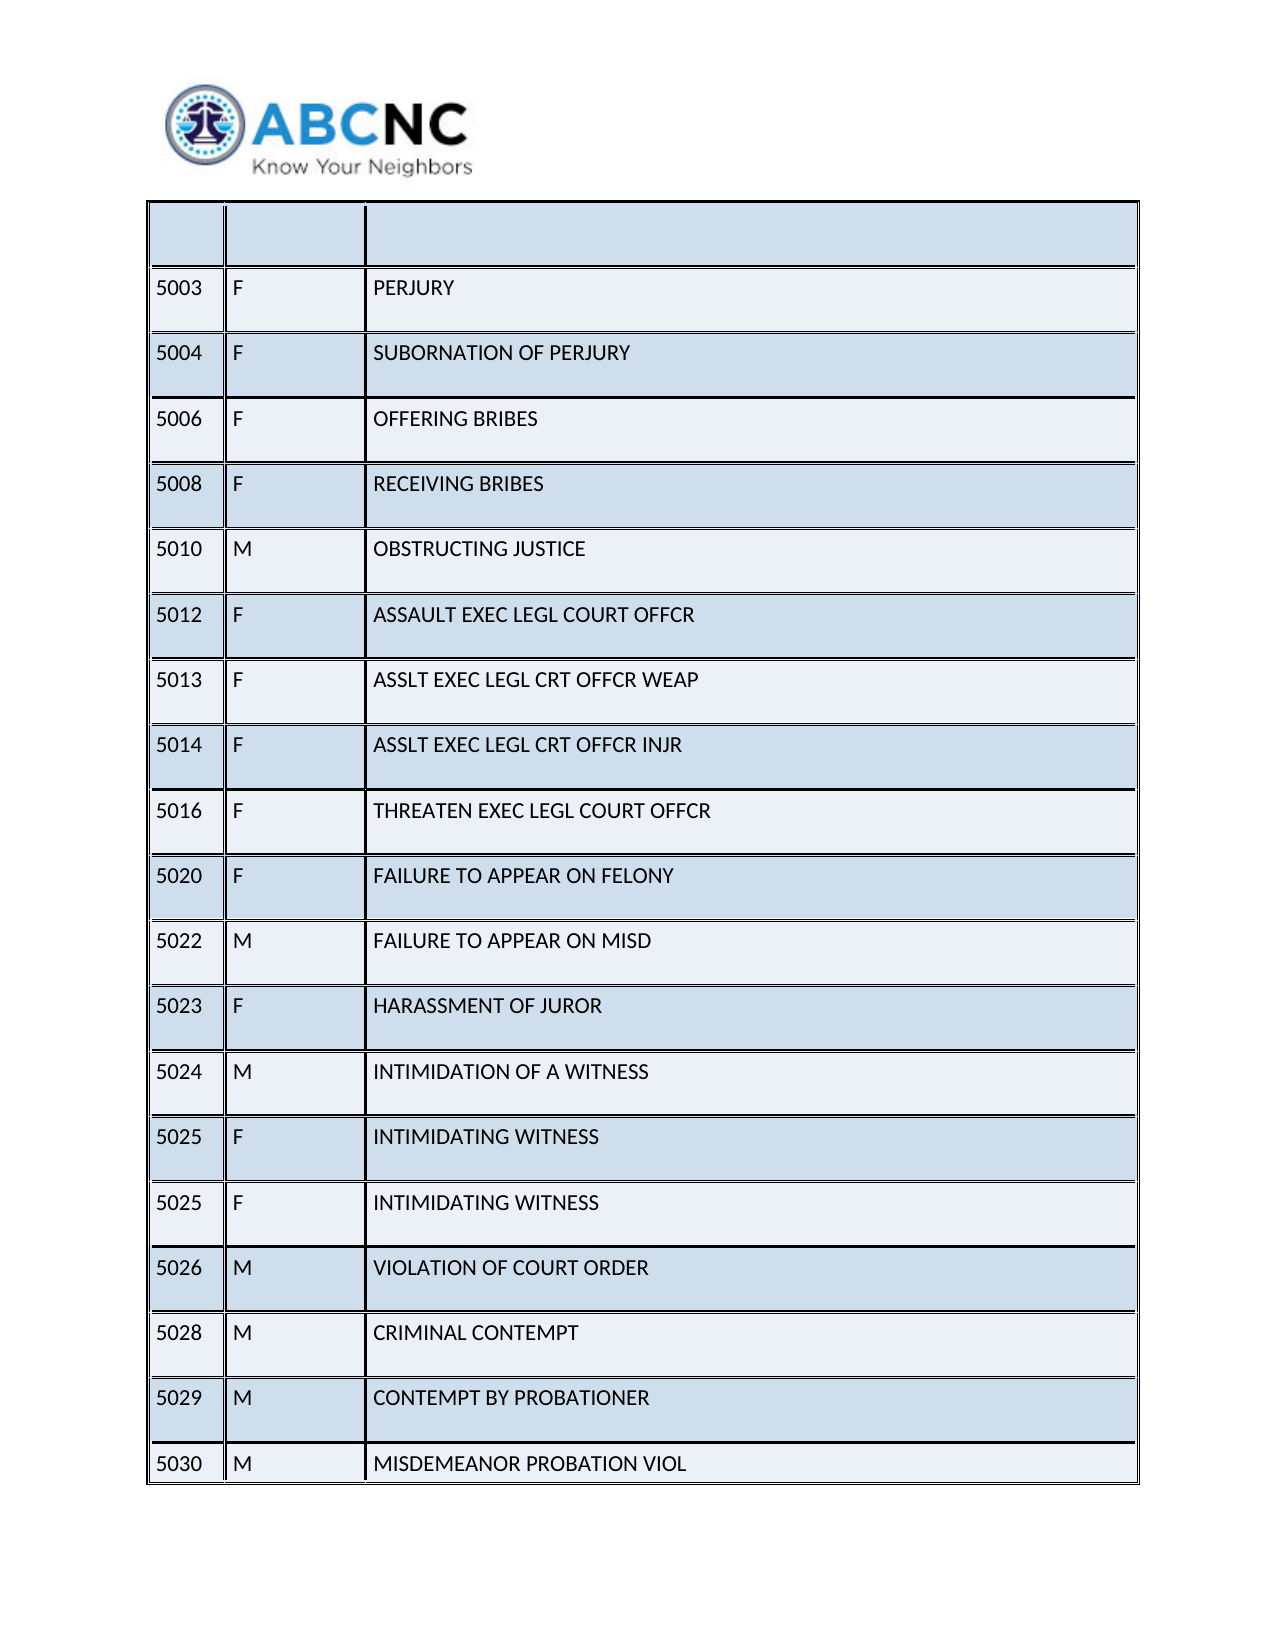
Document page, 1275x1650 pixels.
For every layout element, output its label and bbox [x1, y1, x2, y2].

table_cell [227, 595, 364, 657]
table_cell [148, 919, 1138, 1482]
picture [150, 75, 494, 200]
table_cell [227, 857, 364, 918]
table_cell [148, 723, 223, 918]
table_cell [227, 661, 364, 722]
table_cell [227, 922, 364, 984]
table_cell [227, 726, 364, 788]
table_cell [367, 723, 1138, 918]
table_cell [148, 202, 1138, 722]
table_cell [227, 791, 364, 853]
